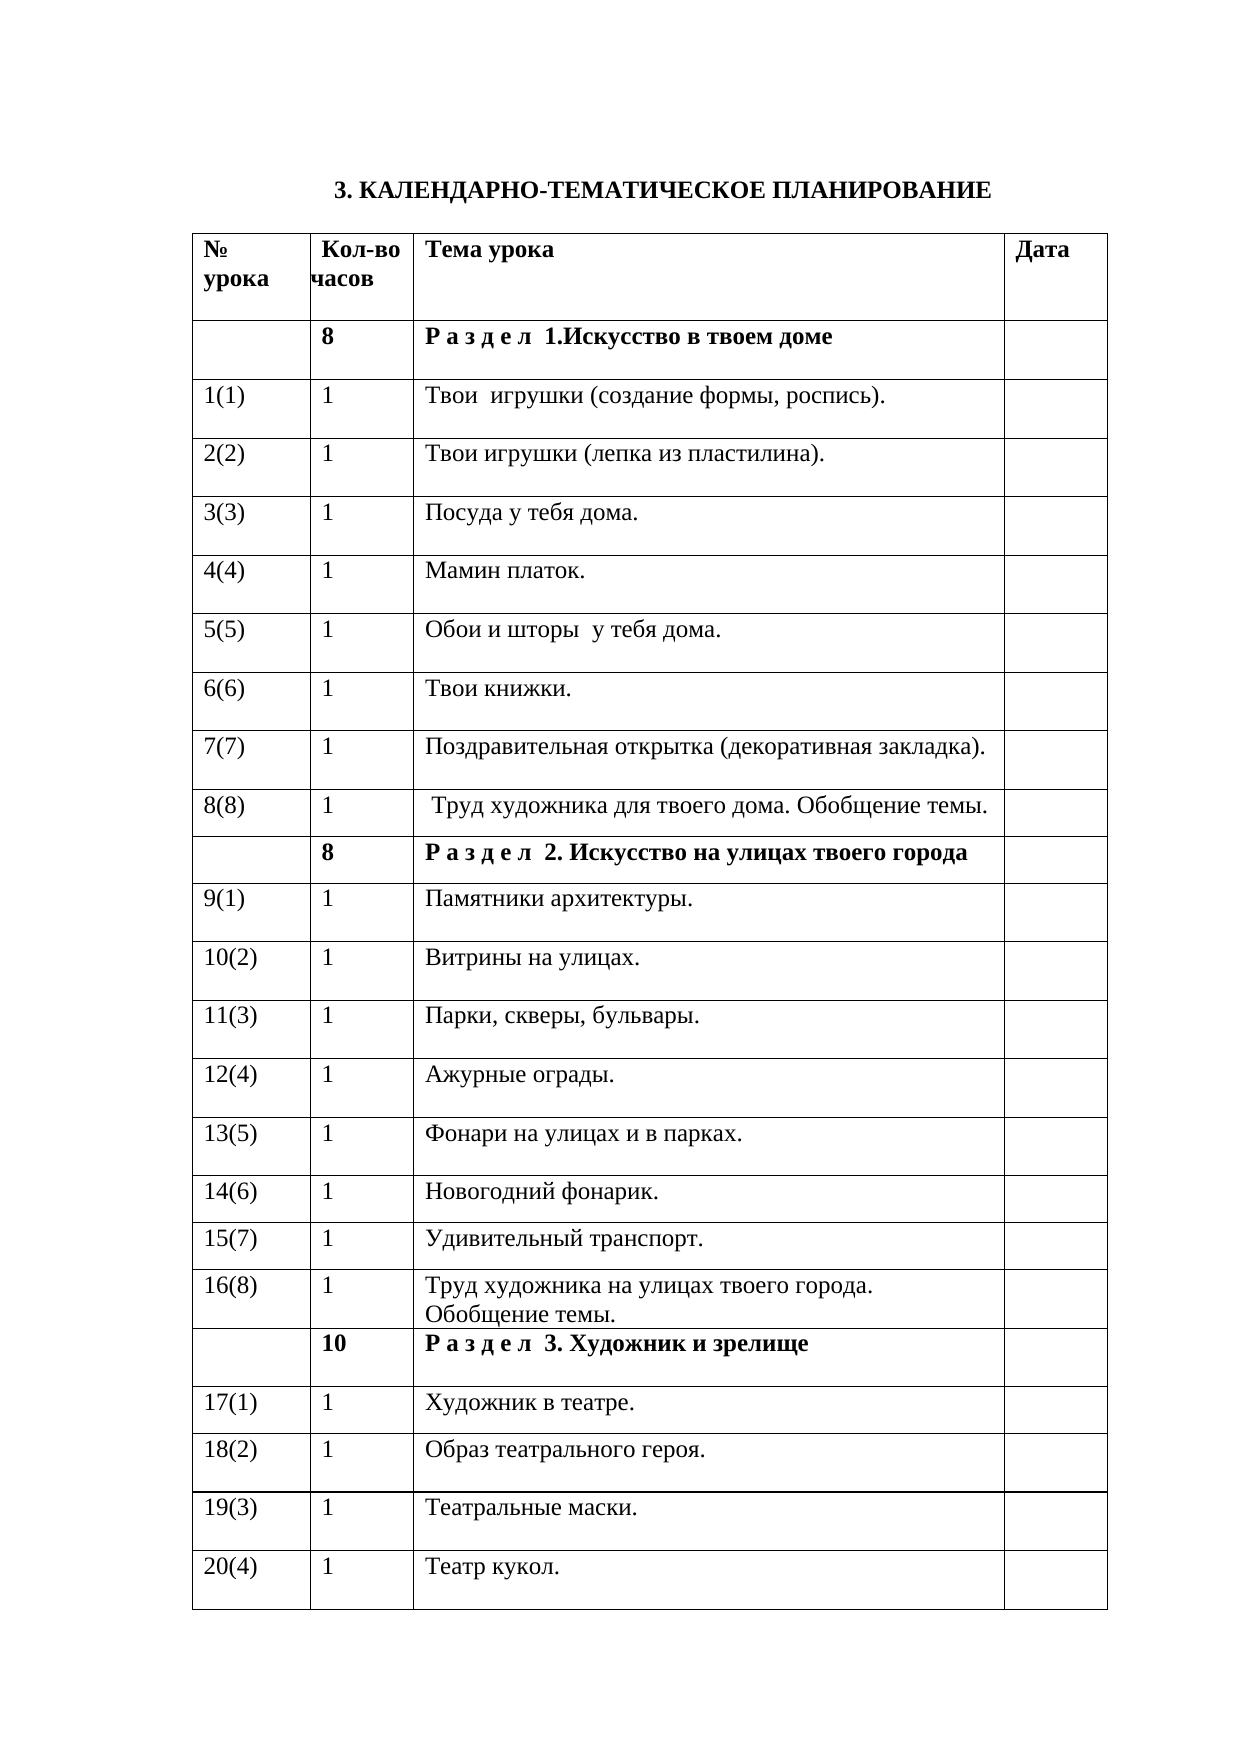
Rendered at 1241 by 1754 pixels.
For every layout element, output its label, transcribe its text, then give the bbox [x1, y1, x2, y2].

table_cell [1005, 614, 1107, 672]
table_cell Поздравительная открытка (декоративная закладка). [414, 731, 1004, 789]
table_cell [1005, 1434, 1107, 1491]
table_cell 2(2) [193, 439, 310, 496]
table_cell Труд художника на улицах твоего города. Обобщение темы. [414, 1270, 1004, 1327]
table_cell 19(3) [193, 1493, 310, 1550]
table_cell 7(7) [193, 731, 310, 789]
table_cell 10(2) [193, 942, 310, 999]
table_cell [193, 1329, 310, 1386]
table_cell 1 [311, 1001, 413, 1058]
table_cell [1005, 1223, 1107, 1269]
table_cell 1 [311, 673, 413, 730]
table_cell 1 [311, 731, 413, 789]
table_cell Твои игрушки (создание формы, роспись). [414, 380, 1004, 437]
table_cell 9(1) [193, 884, 310, 941]
table_cell [1005, 1329, 1107, 1386]
table_cell 3(3) [193, 497, 310, 554]
table_cell 8(8) [193, 790, 310, 836]
table_cell Посуда у тебя дома. [414, 497, 1004, 554]
table_cell 17(1) [193, 1387, 310, 1433]
table_cell Р а з д е л 1.Искусство в твоем доме [414, 321, 1004, 379]
table_cell [1005, 1118, 1107, 1175]
table_cell 1 [311, 1387, 413, 1433]
table_cell 5(5) [193, 614, 310, 672]
table_cell 16(8) [193, 1270, 310, 1327]
table_cell 10 [311, 1329, 413, 1386]
table_header Кол-во часов [311, 234, 413, 320]
table_cell Ажурные ограды. [414, 1059, 1004, 1117]
table_cell 12(4) [193, 1059, 310, 1117]
table_cell Художник в театре. [414, 1387, 1004, 1433]
table_cell 1 [311, 884, 413, 941]
table_cell [1005, 497, 1107, 554]
table_cell [1005, 790, 1107, 836]
table_cell 1 [311, 1176, 413, 1222]
table_cell [1005, 837, 1107, 882]
table_cell [1005, 1176, 1107, 1222]
table_cell Театральные маски. [414, 1493, 1004, 1550]
table_cell 1 [311, 1223, 413, 1269]
table_cell Твои игрушки (лепка из пластилина). [414, 439, 1004, 496]
table_cell 4(4) [193, 556, 310, 613]
table_cell Твои книжки. [414, 673, 1004, 730]
table_cell 1 [311, 497, 413, 554]
table_cell [193, 837, 310, 882]
table_cell [1005, 321, 1107, 379]
table_cell 1 [311, 614, 413, 672]
table_cell [1005, 1059, 1107, 1117]
table_cell 8 [311, 321, 413, 379]
table_cell [1005, 1493, 1107, 1550]
table_cell [1005, 1387, 1107, 1433]
table_header № урока [193, 234, 310, 320]
table_cell [1005, 731, 1107, 789]
table_cell 8 [311, 837, 413, 882]
table_cell 18(2) [193, 1434, 310, 1491]
table_cell Удивительный транспорт. [414, 1223, 1004, 1269]
table_cell 13(5) [193, 1118, 310, 1175]
table_header Дата [1005, 234, 1107, 320]
table_cell 1 [311, 556, 413, 613]
table_cell [1005, 884, 1107, 941]
table_cell Фонари на улицах и в парках. [414, 1118, 1004, 1175]
table_cell Парки, скверы, бульвары. [414, 1001, 1004, 1058]
table_cell 20(4) [193, 1551, 310, 1608]
table_cell 1 [311, 1434, 413, 1491]
table_cell 1 [311, 1270, 413, 1327]
table_cell 1 [311, 1059, 413, 1117]
table_cell [1005, 1270, 1107, 1327]
table_cell 1 [311, 790, 413, 836]
table_cell 14(6) [193, 1176, 310, 1222]
table_cell 1 [311, 1118, 413, 1175]
table_cell [1005, 380, 1107, 437]
table_cell Новогодний фонарик. [414, 1176, 1004, 1222]
table_cell 11(3) [193, 1001, 310, 1058]
table_header Тема урока [414, 234, 1004, 320]
table_cell 1 [311, 942, 413, 999]
table_cell 1 [311, 1551, 413, 1608]
table_cell Витрины на улицах. [414, 942, 1004, 999]
table_cell [1005, 556, 1107, 613]
table_cell Труд художника для твоего дома. Обобщение темы. [414, 790, 1004, 836]
table_cell Обои и шторы у тебя дома. [414, 614, 1004, 672]
table_cell 1 [311, 1493, 413, 1550]
table_cell Театр кукол. [414, 1551, 1004, 1608]
table_cell 15(7) [193, 1223, 310, 1269]
table_cell Образ театрального героя. [414, 1434, 1004, 1491]
table_cell 6(6) [193, 673, 310, 730]
table_cell [193, 321, 310, 379]
table_cell 1 [311, 439, 413, 496]
table_cell [1005, 1001, 1107, 1058]
table_cell Р а з д е л 2. Искусство на улицах твоего города [414, 837, 1004, 882]
table_cell Мамин платок. [414, 556, 1004, 613]
table_cell 1(1) [193, 380, 310, 437]
table_cell [1005, 673, 1107, 730]
table_cell Памятники архитектуры. [414, 884, 1004, 941]
table_cell [1005, 1551, 1107, 1608]
table_cell [1005, 942, 1107, 999]
table_cell [1005, 439, 1107, 496]
table_cell 1 [311, 380, 413, 437]
table_cell Р а з д е л 3. Художник и зрелище [414, 1329, 1004, 1386]
text 3. КАЛЕНДАРНО-ТЕМАТИЧЕСКОЕ ПЛАНИРОВАНИЕ [118, 176, 1149, 204]
